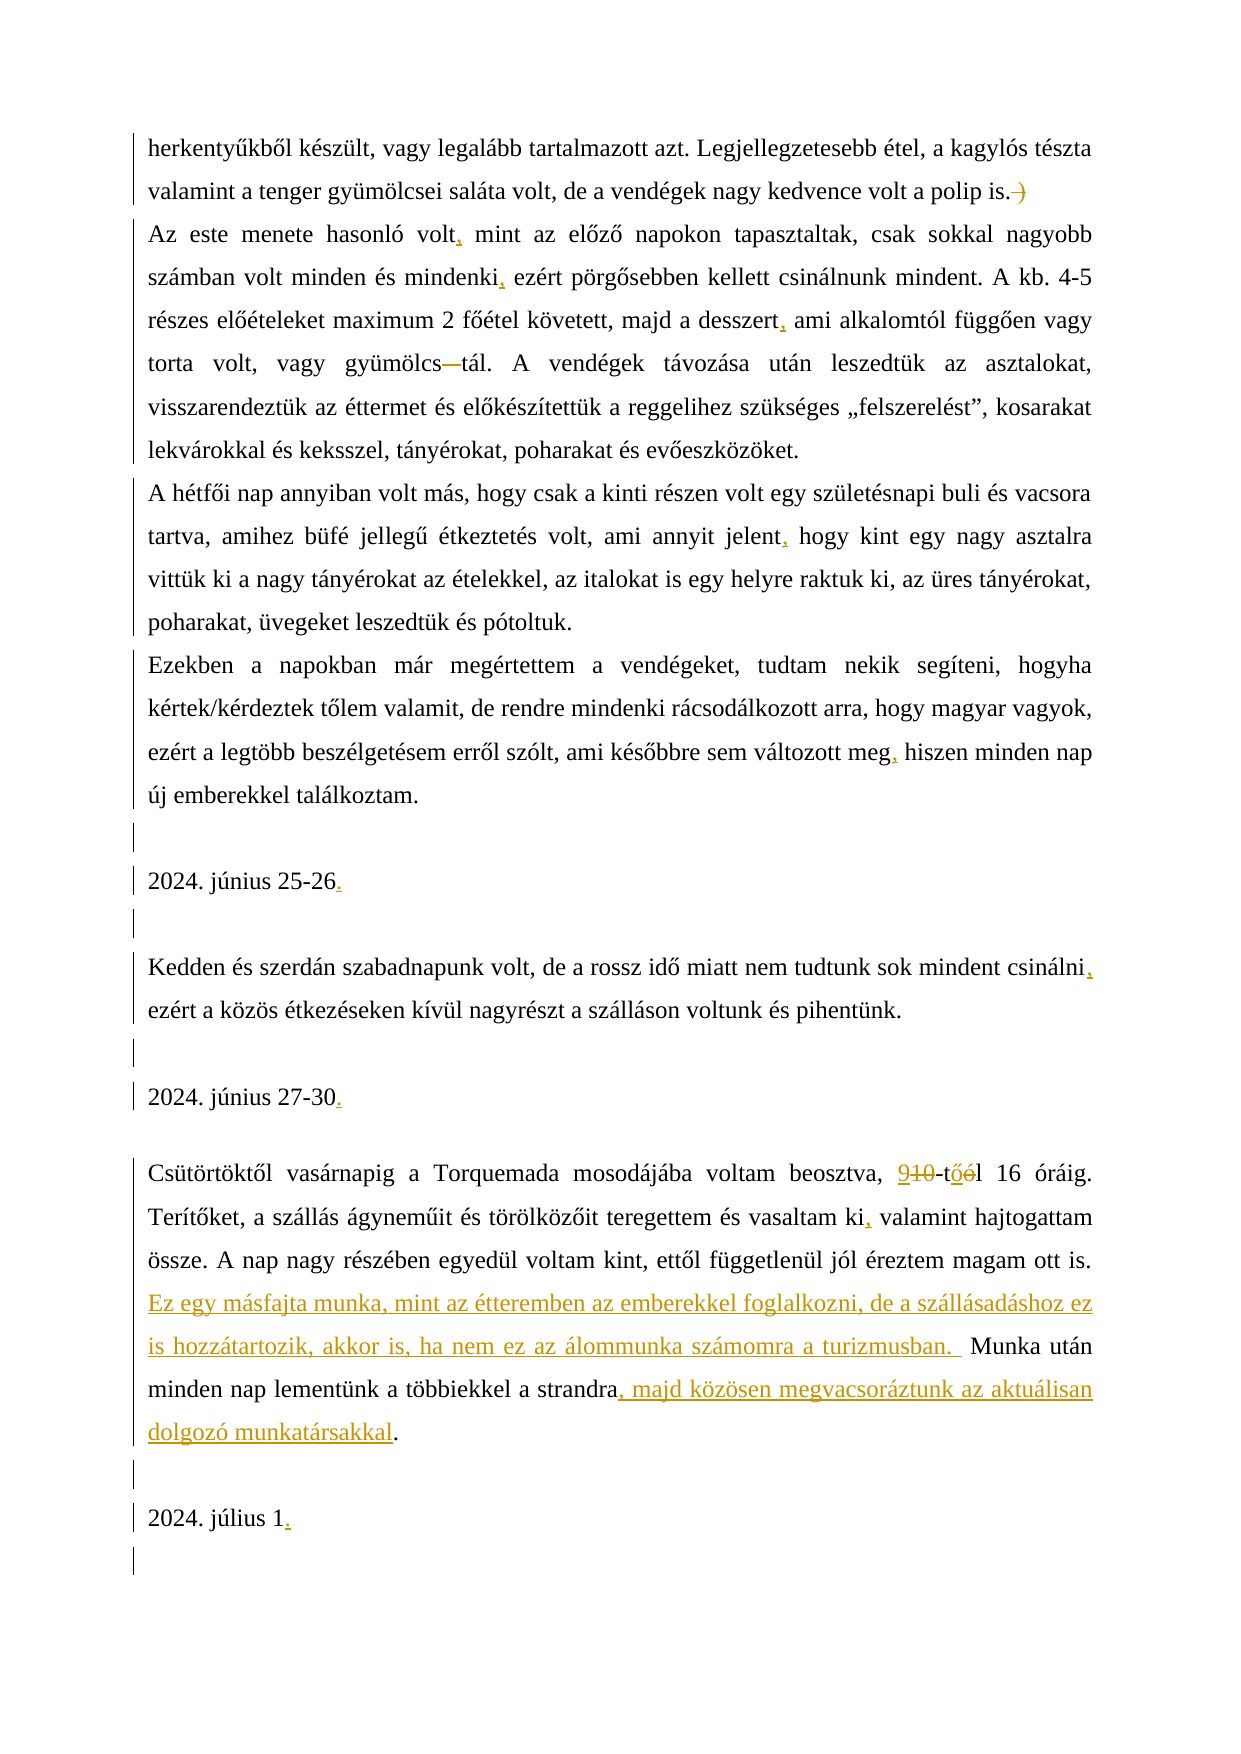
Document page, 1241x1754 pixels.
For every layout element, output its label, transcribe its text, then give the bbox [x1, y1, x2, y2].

text 2024. július 1 [148, 1503, 1093, 1532]
text Csütörtöktől vasárnapig a Torquemada mosodájába voltam beosztva, -tl 16 óráig. Terítőket, a szállás ágyneműit és törölközőit teregettem és vasaltam ki valamint hajtogattam össze. A nap nagy részében egyedül voltam kint, ettől függetlenül jól éreztem magam ott is. Munka után minden nap lementünk a többiekkel a strandra. [148, 1158, 1093, 1313]
text Csütörtöktől vasárnapig a Torquemada mosodájába voltam beosztva, -tl 16 óráig. Terítőket, a szállás ágyneműit és törölközőit teregettem és vasaltam ki valamint hajtogattam össze. A nap nagy részében egyedül voltam kint, ettől függetlenül jól éreztem magam ott is. Munka után minden nap lementünk a többiekkel a strandra. [148, 1314, 1093, 1446]
text A hétfői nap annyiban volt más, hogy csak a kinti részen volt egy születésnapi buli és vacsora tartva, amihez büfé jellegű étkeztetés volt, ami annyit jelent hogy kint egy nagy asztalra vittük ki a nagy tányérokat az ételekkel, az italokat is egy helyre raktuk ki, az üres tányérokat, poharakat, üvegeket leszedtük és pótoltuk. [148, 478, 1093, 636]
text Az este menete hasonló volt mint az előző napokon tapasztaltak, csak sokkal nagyobb számban volt minden és mindenki ezért pörgősebben kellett csinálnunk mindent. A kb. 4-5 részes előételeket maximum 2 főétel követett, majd a desszert ami alkalomtól függően vagy torta volt, vagy gyümölcstál. A vendégek távozása után leszedtük az asztalokat, visszarendeztük az éttermet és előkészítettük a reggelihez szükséges „felszerelést”, kosarakat lekvárokkal és keksszel, tányérokat, poharakat és evőeszközöket. [148, 219, 1093, 463]
text Kedden és szerdán szabadnapunk volt, de a rossz idő miatt nem tudtunk sok mindent csinálni ezért a közös étkezéseken kívül nagyrészt a szálláson voltunk és pihentünk. [148, 952, 1093, 1024]
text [148, 133, 1093, 205]
text 2024. június 27-30 [148, 1082, 1093, 1146]
text 2024. június 25-26 [148, 866, 1093, 895]
text Ezekben a napokban már megértettem a vendégeket, tudtam nekik segíteni, hogyha kértek/kérdeztek tőlem valamit, de rendre mindenki rácsodálkozott arra, hogy magyar vagyok, ezért a legtöbb beszélgetésem erről szólt, ami későbbre sem változott meg hiszen minden nap új emberekkel találkoztam. [148, 650, 1093, 808]
